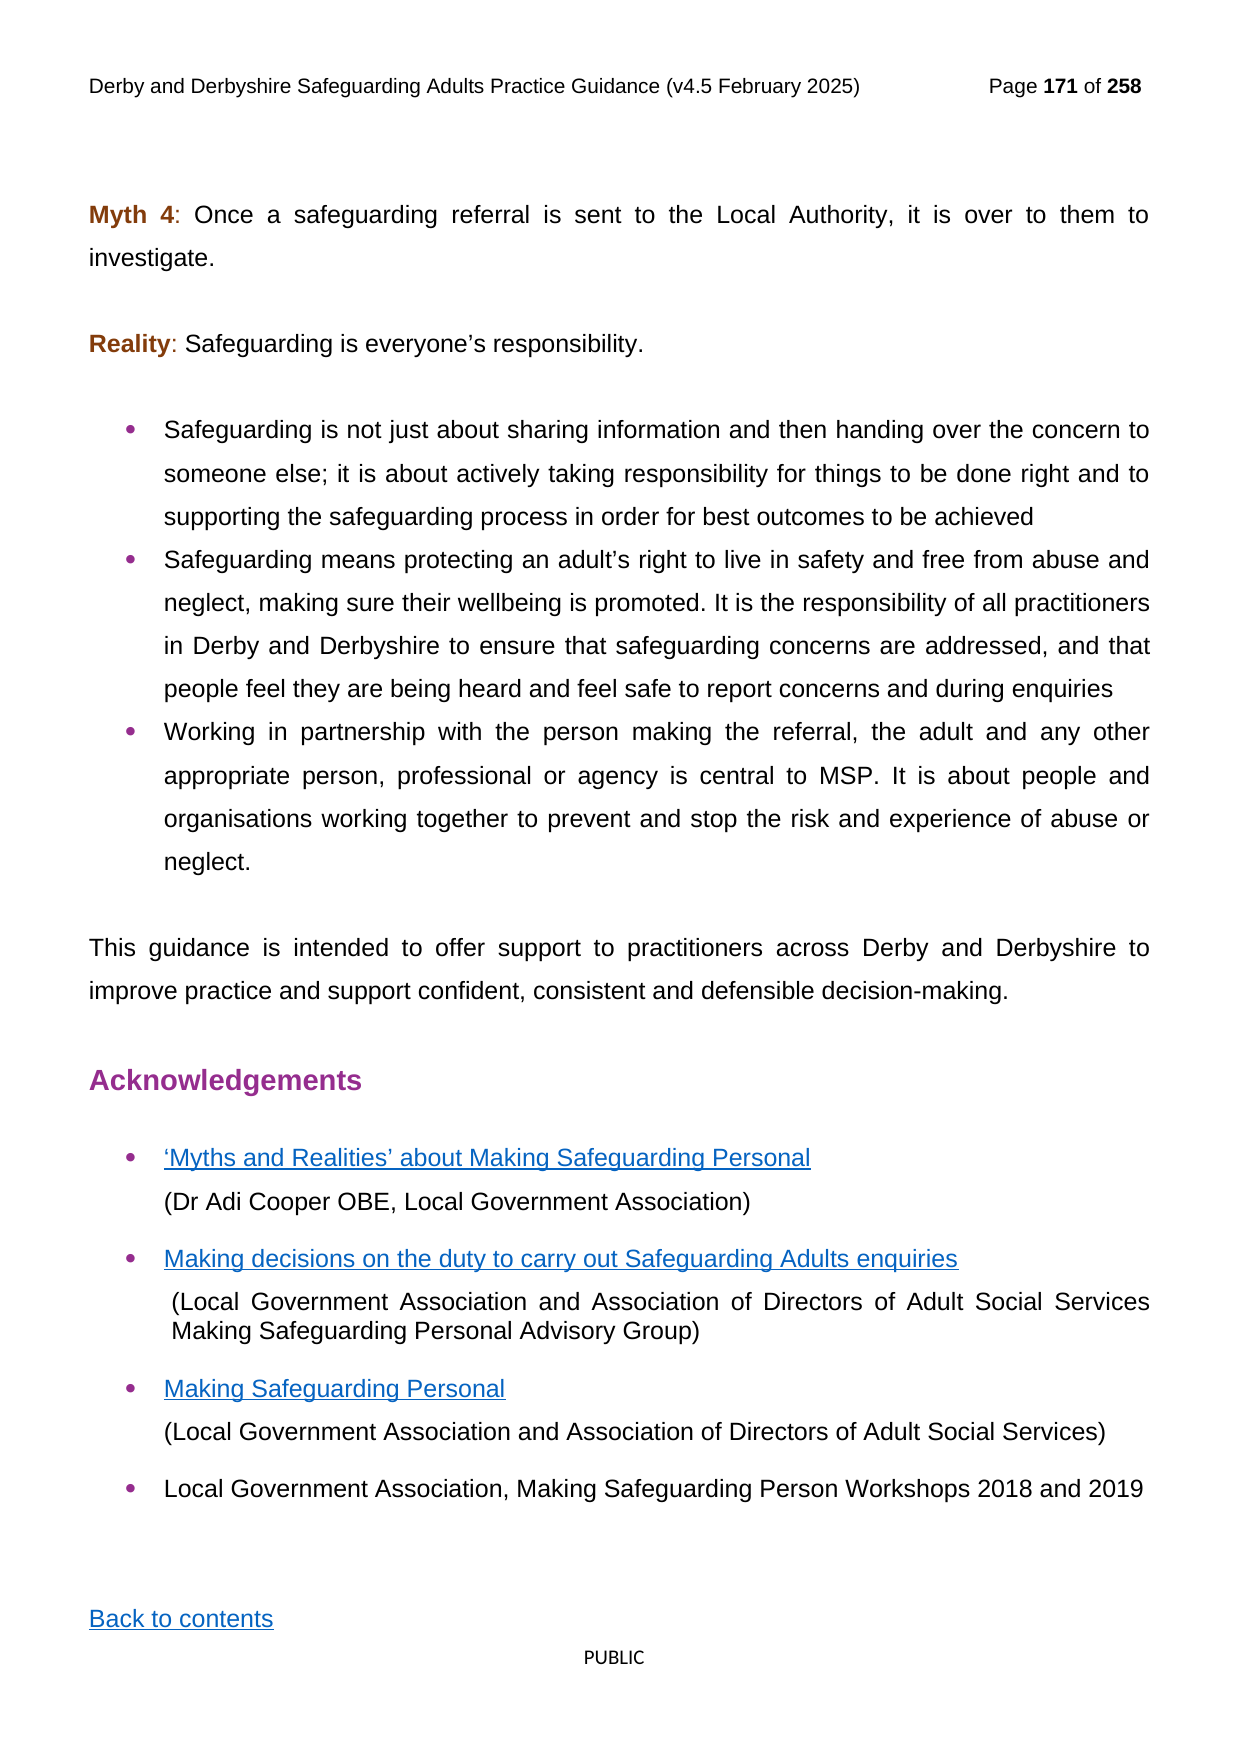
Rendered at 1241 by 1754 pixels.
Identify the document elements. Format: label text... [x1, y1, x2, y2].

subtitle Acknowledgements [89, 1062, 1152, 1096]
text Safeguarding means protecting an adult’s right to live in safety and free from abuse and neglect, making sure their wellbeing is promoted. It is the responsibility of all practitioners in Derby and Derbyshire to ensure that safeguarding concerns are addressed, and that people feel they are being heard and feel safe to report concerns and during enquiries [126, 545, 1152, 703]
text Myth 4: Once a safeguarding referral is sent to the Local Authority, it is over to them to investigate. [89, 200, 1152, 272]
text Safeguarding is not just about sharing information and then handing over the concern to someone else; it is about actively taking responsibility for things to be done right and to supporting the safeguarding process in order for best outcomes to be achieved [126, 415, 1152, 530]
text Reality: Safeguarding is everyone’s responsibility. [89, 329, 1152, 358]
text Working in partnership with the person making the referral, the adult and any other appropriate person, professional or agency is central to MSP. It is about people and organisations working together to prevent and stop the risk and experience of abuse or neglect. [126, 717, 1152, 876]
text (Local Government Association and Association of Directors of Adult Social Services Making Safeguarding Personal Advisory Group) [171, 1287, 1152, 1345]
text (Dr Adi Cooper OBE, Local Government Association) [164, 1187, 1152, 1215]
text This guidance is intended to offer support to practitioners across Derby and Derbyshire to improve practice and support confident, consistent and defensible decision-making. [89, 933, 1152, 1005]
text Back to contents [89, 1604, 1152, 1632]
text (Local Government Association and Association of Directors of Adult Social Services) [164, 1417, 1152, 1446]
text Local Government Association, Making Safeguarding Person Workshops 2018 and 2019 [126, 1474, 1152, 1503]
text Making decisions on the duty to carry out Safeguarding Adults enquiries [126, 1244, 1152, 1273]
text ‘Myths and Realities’ about Making Safeguarding Personal [126, 1143, 1152, 1172]
text Making Safeguarding Personal [126, 1373, 1152, 1402]
